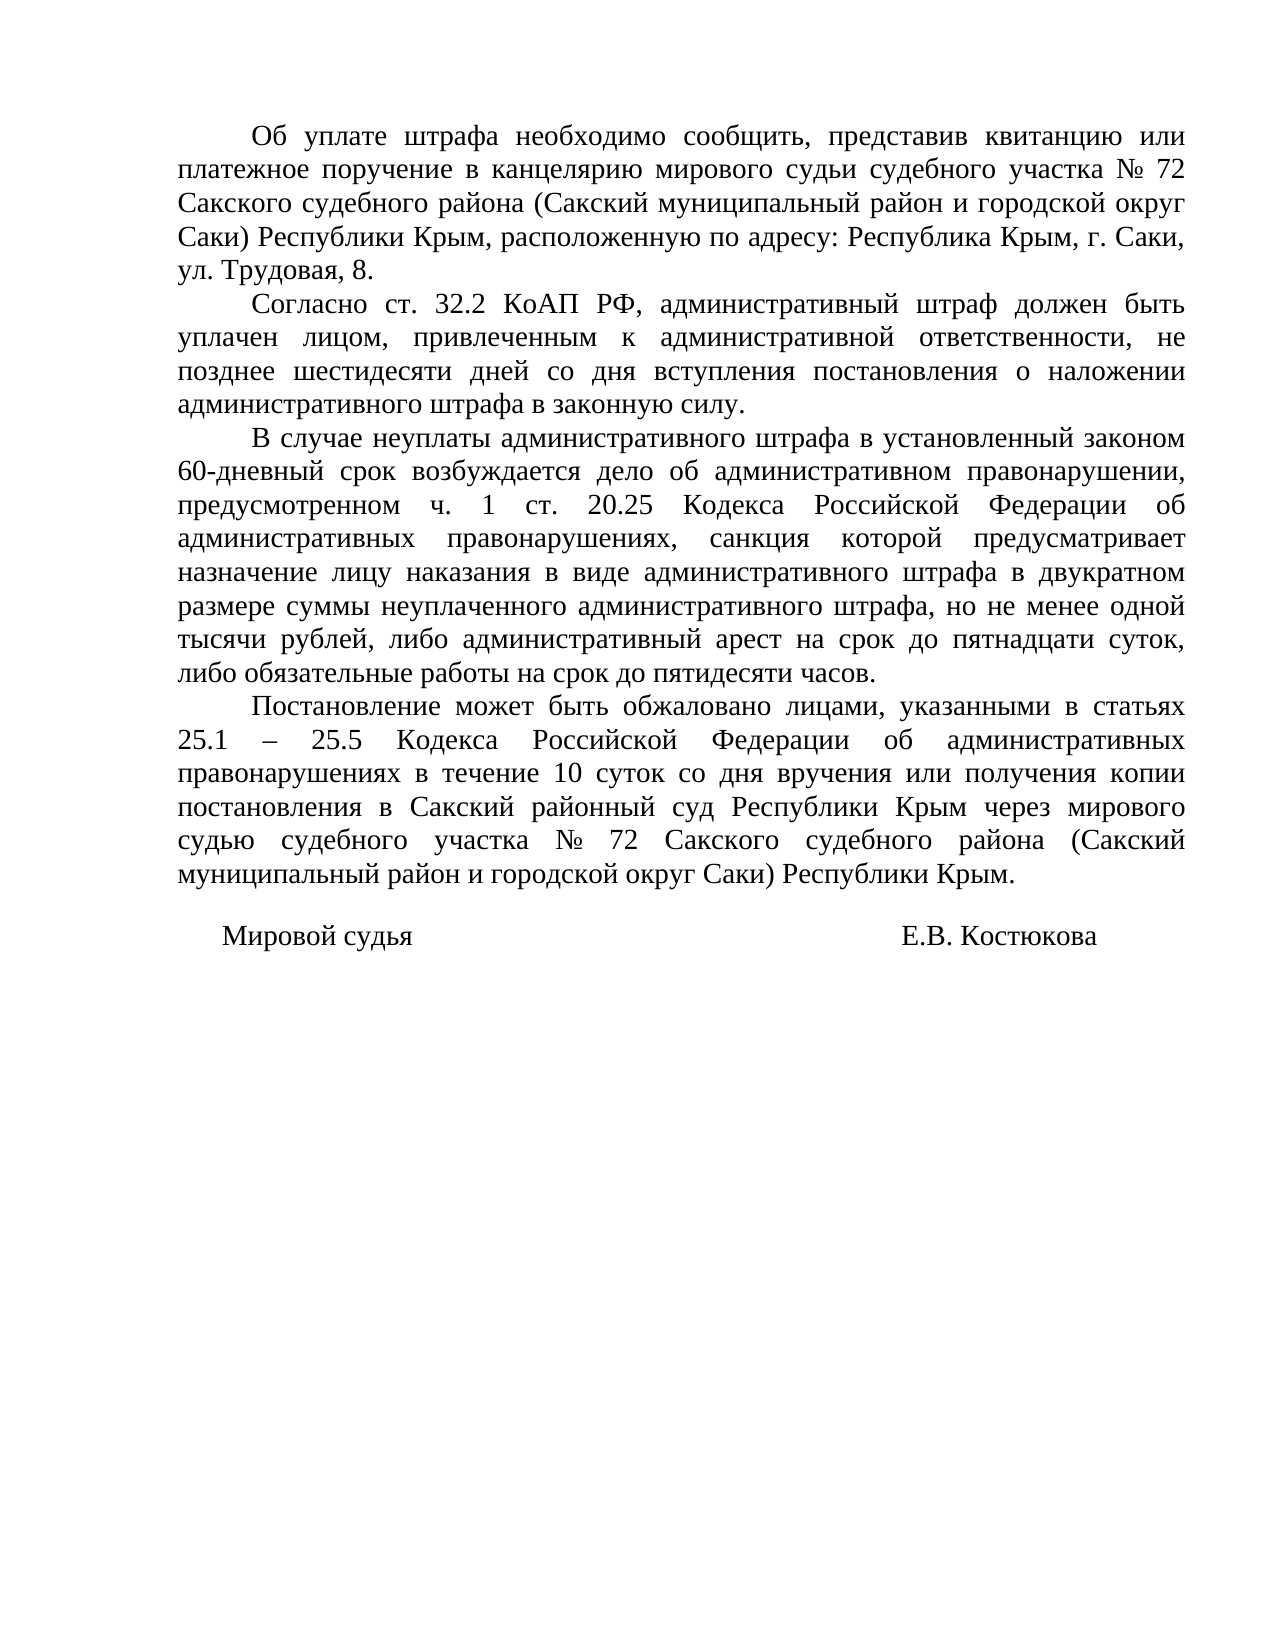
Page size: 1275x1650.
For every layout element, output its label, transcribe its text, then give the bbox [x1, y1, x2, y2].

text Согласно ст. 32.2 КоАП РФ, административный штраф должен быть уплачен лицом, привлеченным к административной ответственности, не позднее шестидесяти дней со дня вступления постановления о наложении административного штрафа в законную силу. [177, 286, 1186, 420]
text Об уплате штрафа необходимо сообщить, представив квитанцию или платежное поручение в канцелярию мирового судьи судебного участка № 72 Сакского судебного района (Сакский муниципальный район и городской округ Саки) Республики Крым, расположенную по адресу: Республика Крым, г. Саки, ул. Трудовая, 8. [177, 118, 1186, 286]
text Мировой судья Е.В. Костюкова [177, 918, 1186, 952]
text Постановление может быть обжаловано лицами, указанными в статьях 25.1 – 25.5 Кодекса Российской Федерации об административных правонарушениях в течение 10 суток со дня вручения или получения копии постановления в Сакский районный суд Республики Крым через мирового судью судебного участка № 72 Сакского судебного района (Сакский муниципальный район и городской округ Саки) Республики Крым. [177, 688, 1186, 889]
text В случае неуплаты административного штрафа в установленный законом 60-дневный срок возбуждается дело об административном правонарушении, предусмотренном ч. 1 ст. 20.25 Кодекса Российской Федерации об административных правонарушениях, санкция которой предусматривает назначение лицу наказания в виде административного штрафа в двукратном размере суммы неуплаченного административного штрафа, но не менее одной тысячи рублей, либо административный арест на срок до пятнадцати суток, либо обязательные работы на срок до пятидесяти часов. [177, 420, 1186, 688]
